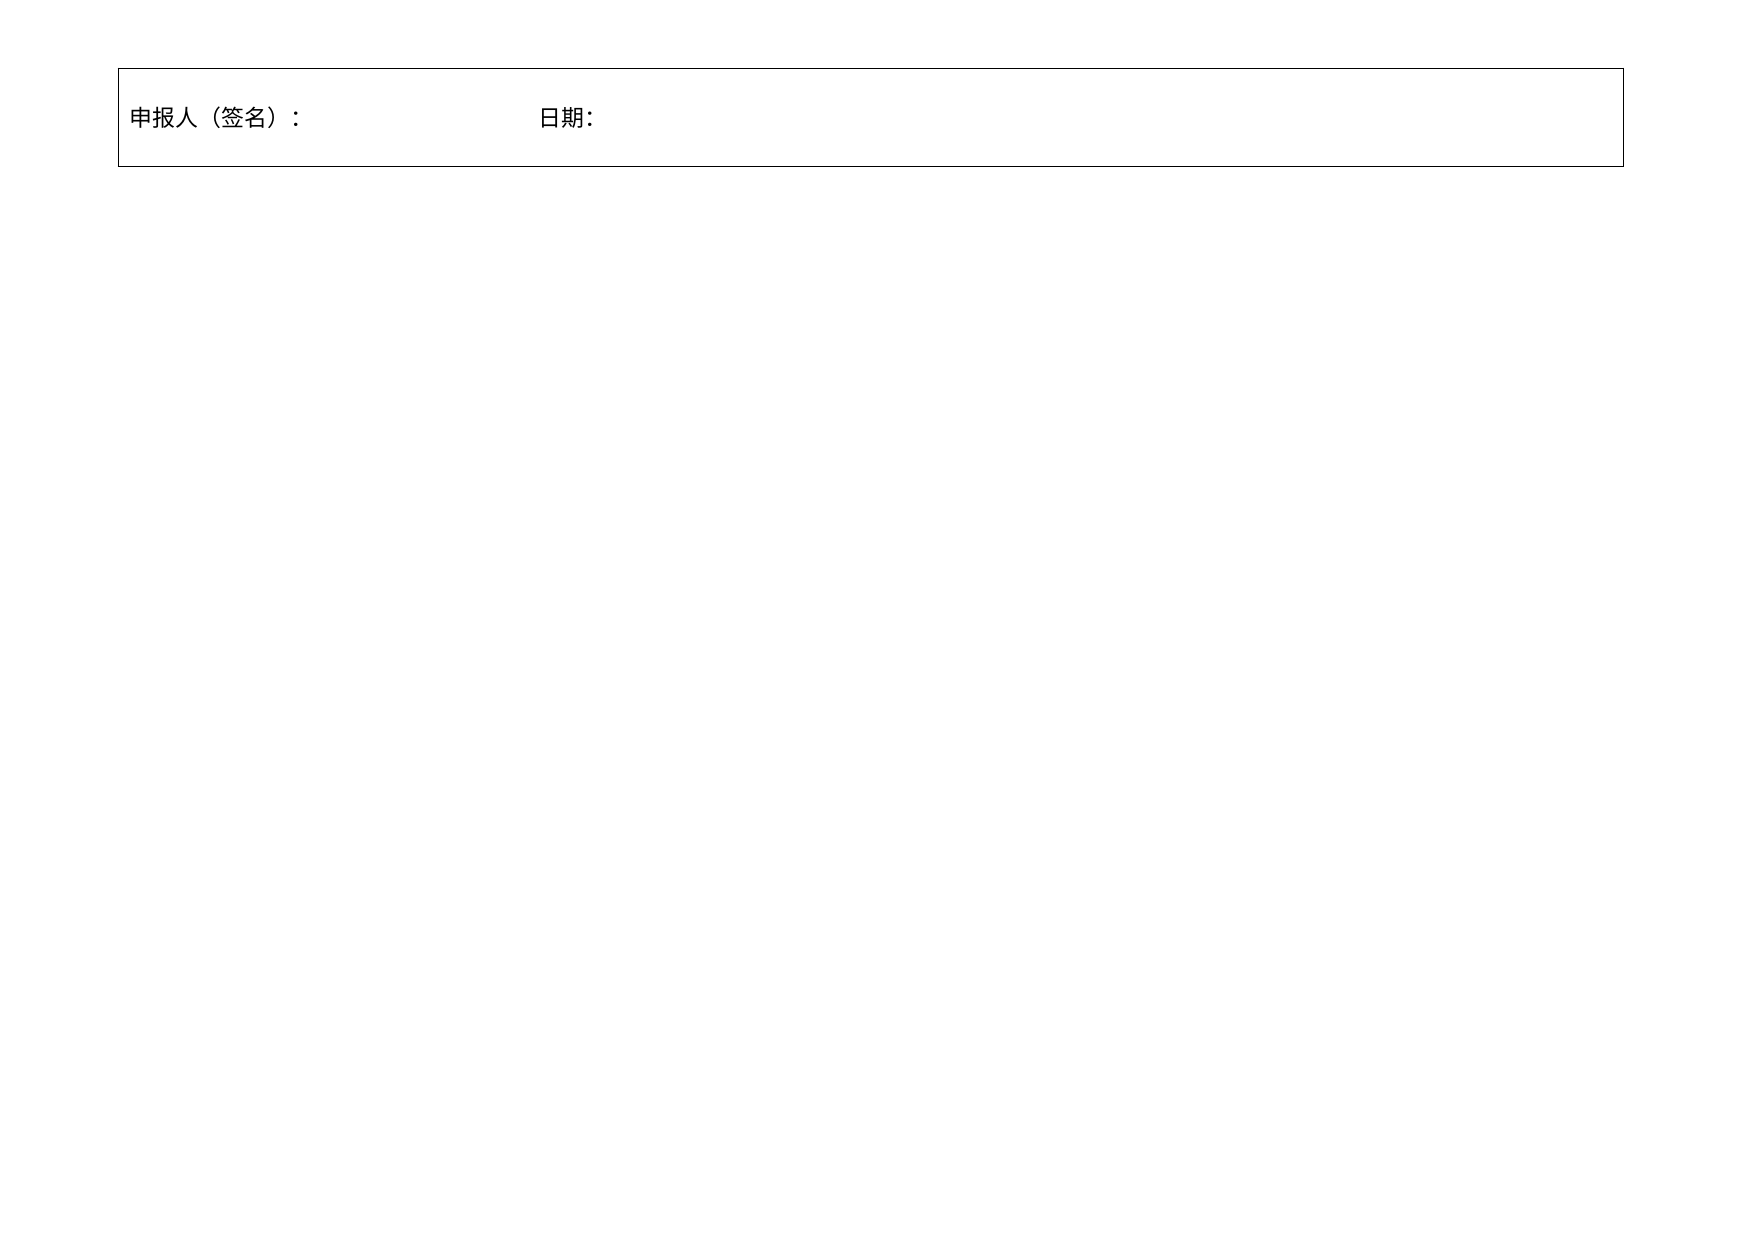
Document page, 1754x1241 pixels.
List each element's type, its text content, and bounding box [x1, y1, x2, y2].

table_cell 申报人（签名）： 日期： [119, 69, 1623, 166]
